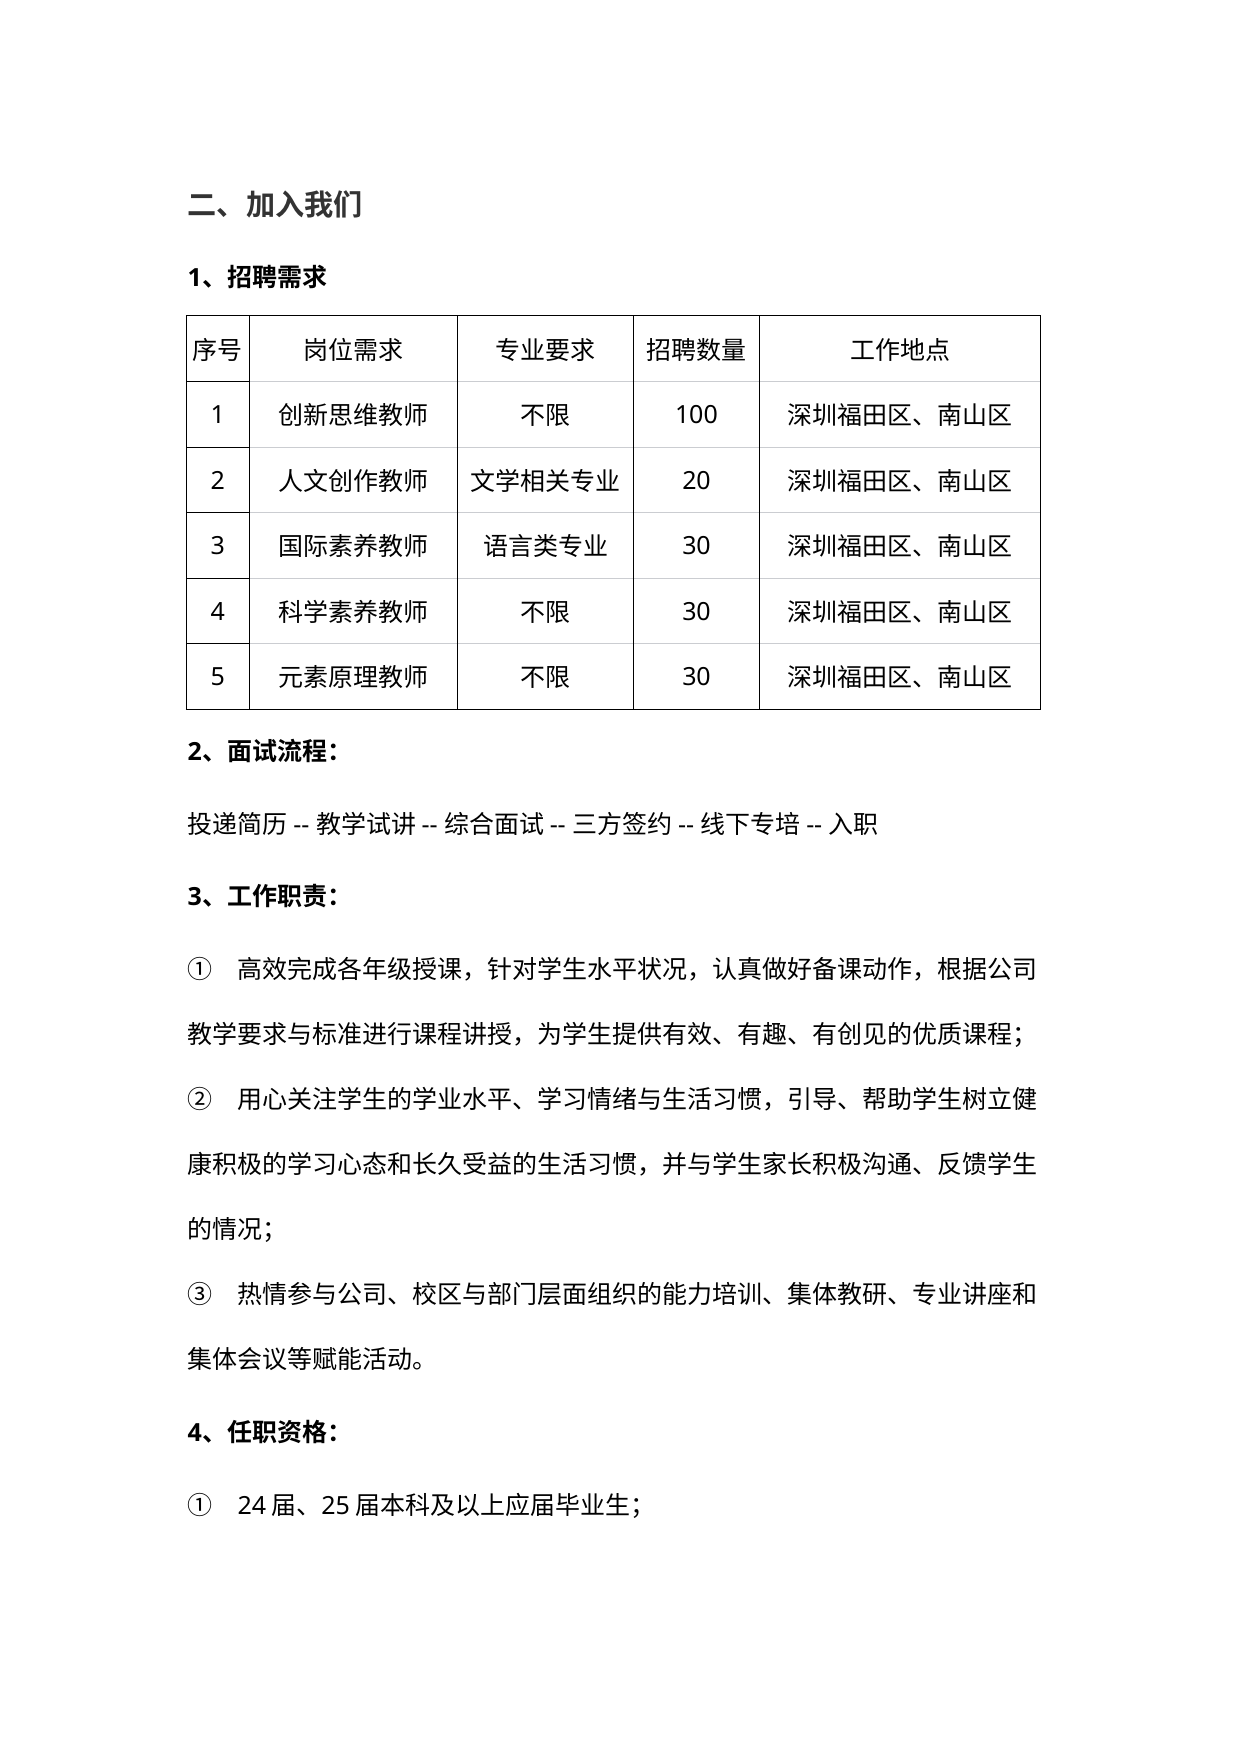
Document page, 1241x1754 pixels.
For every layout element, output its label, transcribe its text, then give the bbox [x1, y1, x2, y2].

text 3、工作职责： [187, 862, 1053, 927]
table_cell 不限 [458, 382, 633, 446]
text 4、任职资格： [187, 1398, 1053, 1463]
table_cell 人文创作教师 [250, 448, 457, 512]
table_cell 3 [187, 513, 249, 577]
table_cell 元素原理教师 [250, 644, 457, 708]
table_cell 创新思维教师 [250, 382, 457, 446]
table_cell 语言类专业 [458, 513, 633, 577]
table_cell 30 [634, 644, 759, 708]
table_cell 不限 [458, 644, 633, 708]
table_cell 不限 [458, 579, 633, 643]
table_cell 深圳福田区、南山区 [760, 579, 1040, 643]
list 热情参与公司、校区与部门层面组织的能力培训、集体教研、专业讲座和集体会议等赋能活动。 [187, 1260, 1053, 1390]
table_cell 深圳福田区、南山区 [760, 513, 1040, 577]
table_header 专业要求 [458, 316, 633, 381]
table_cell 100 [634, 382, 759, 446]
table_cell 科学素养教师 [250, 579, 457, 643]
list 24届、25届本科及以上应届毕业生； [187, 1471, 1053, 1536]
table_cell 深圳福田区、南山区 [760, 448, 1040, 512]
list 用心关注学生的学业水平、学习情绪与生活习惯，引导、帮助学生树立健康积极的学习心态和长久受益的生活习惯，并与学生家长积极沟通、反馈学生的情况； [187, 1065, 1053, 1260]
table_header 招聘数量 [634, 316, 759, 381]
table_cell 4 [187, 579, 249, 643]
table_cell 1 [187, 382, 249, 446]
list 高效完成各年级授课，针对学生水平状况，认真做好备课动作，根据公司教学要求与标准进行课程讲授，为学生提供有效、有趣、有创见的优质课程； [187, 935, 1053, 1065]
list 2、面试流程： [187, 717, 1053, 782]
table_header 岗位需求 [250, 316, 457, 381]
table_header 工作地点 [760, 316, 1040, 381]
text 1、招聘需求 [187, 243, 1053, 308]
table_cell 20 [634, 448, 759, 512]
table_cell 2 [187, 448, 249, 512]
table_cell 30 [634, 513, 759, 577]
table_cell 30 [634, 579, 759, 643]
table_cell 深圳福田区、南山区 [760, 644, 1040, 708]
list 投递简历 -- 教学试讲 -- 综合面试 -- 三方签约 -- 线下专培 -- 入职 [187, 790, 1053, 855]
table_cell 深圳福田区、南山区 [760, 382, 1040, 446]
table_cell 5 [187, 644, 249, 708]
text 二、加入我们 [187, 170, 1053, 235]
table_header 序号 [187, 316, 249, 381]
table_cell 文学相关专业 [458, 448, 633, 512]
table_cell 国际素养教师 [250, 513, 457, 577]
